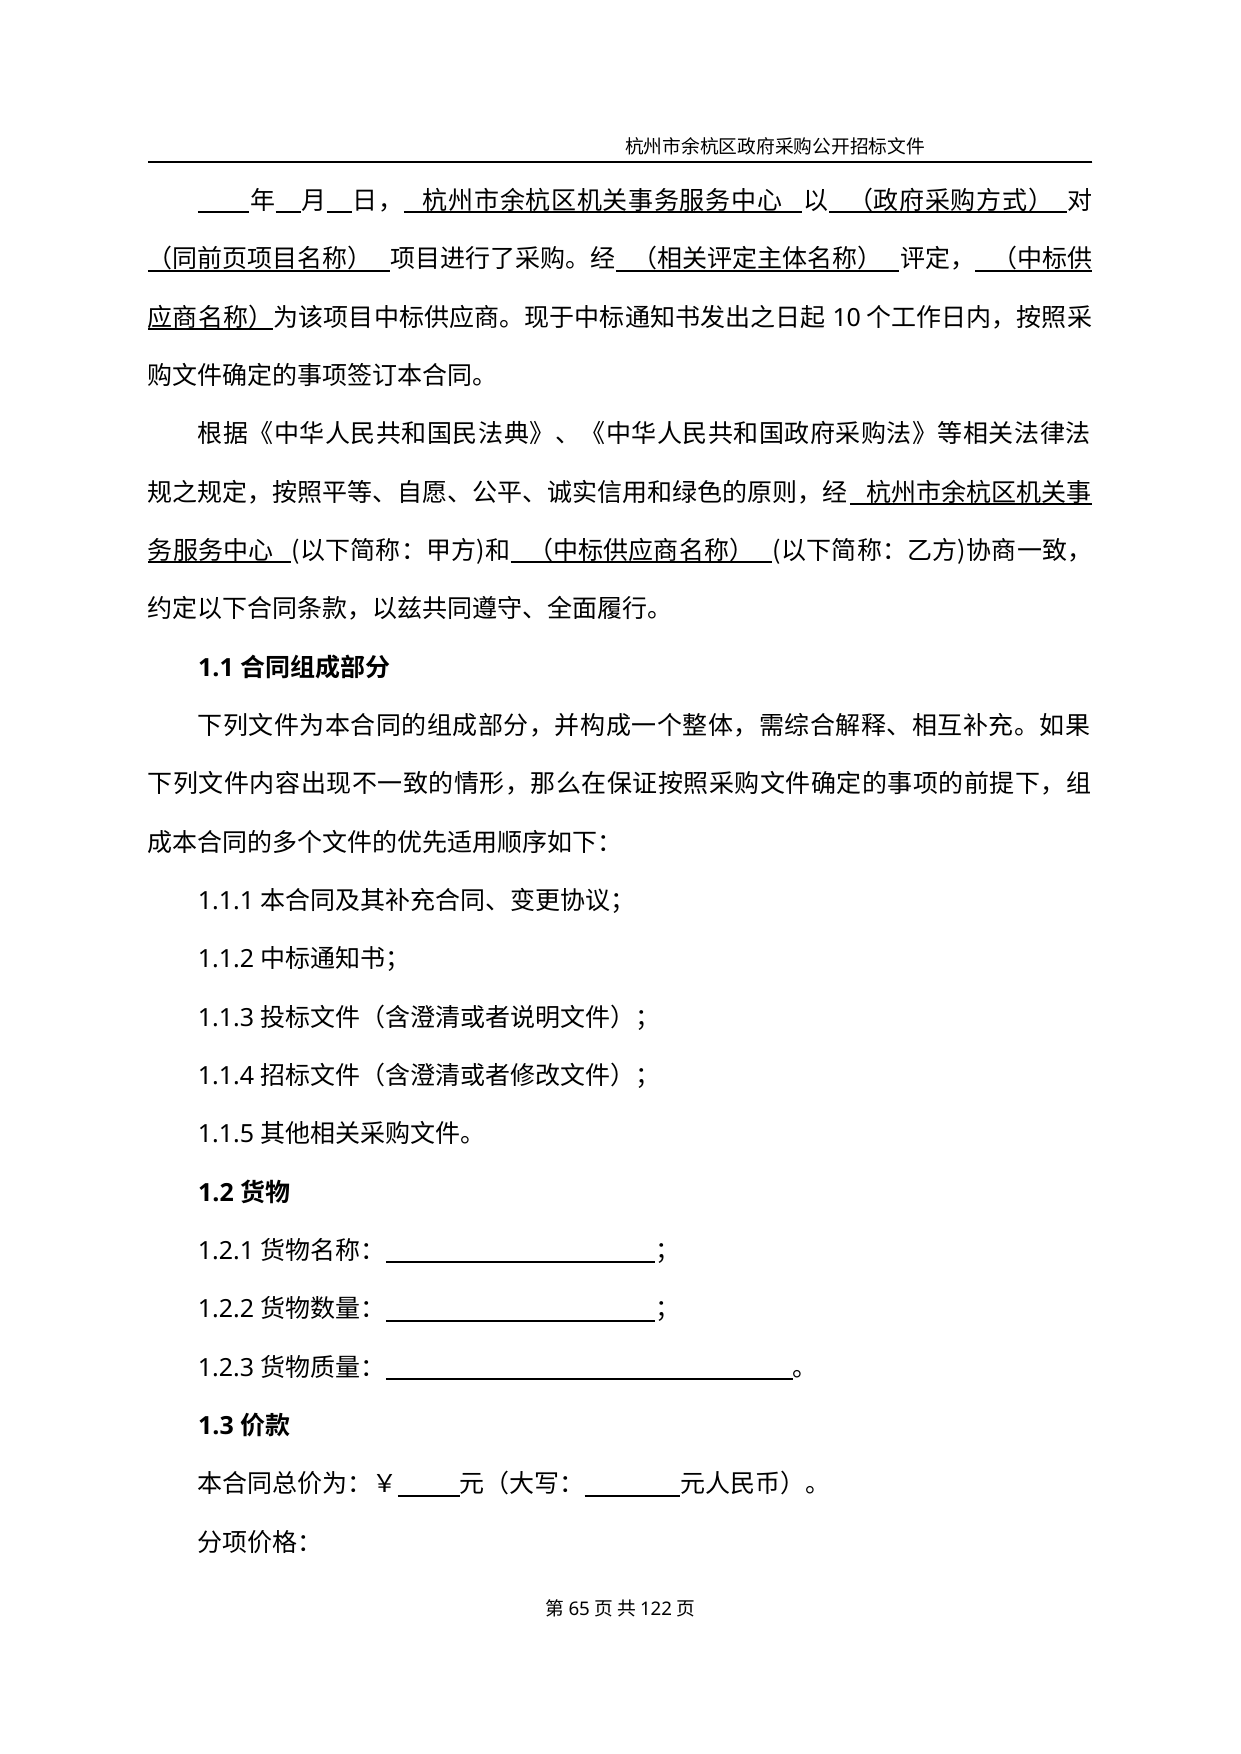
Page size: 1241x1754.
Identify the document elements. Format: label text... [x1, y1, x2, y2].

text 1.1 合同组成部分 [148, 629, 1092, 688]
text 1.3 价款 [148, 1388, 1092, 1446]
text 下列文件为本合同的组成部分，并构成一个整体，需综合解释、相互补充。如果下列文件内容出现不一致的情形，那么在保证按照采购文件确定的事项的前提下，组成本合同的多个文件的优先适用顺序如下： [148, 688, 1092, 863]
text 1.2.2 货物数量： ； [148, 1271, 1092, 1329]
text 1.1.2 中标通知书； [148, 921, 1092, 979]
text 分项价格： [148, 1504, 1092, 1563]
text 本合同总价为：￥ 元（大写： 元人民币）。 [148, 1446, 1092, 1504]
text 1.2 货物 [148, 1154, 1092, 1213]
text 根据《中华人民共和国民法典》、《中华人民共和国政府采购法》等相关法律法规之规定，按照平等、自愿、公平、诚实信用和绿色的原则，经 杭州市余杭区机关事务服务中心 (以下简称：甲方)和 （中标供应商名称） (以下简称：乙方)协商一致，约定以下合同条款，以兹共同遵守、全面履行。 [148, 396, 1092, 629]
text 1.2.1 货物名称： ； [148, 1213, 1092, 1271]
text 年 月 日， 杭州市余杭区机关事务服务中心 以 （政府采购方式） 对 （同前页项目名称） 项目进行了采购。经 （相关评定主体名称） 评定， （中标供应商名称）为该项目中标供应商。现于中标通知书发出之日起10个工作日内，按照采购文件确定的事项签订本合同。 [148, 163, 1092, 396]
text 1.2.3 货物质量： 。 [148, 1329, 1092, 1388]
text 1.1.4 招标文件（含澄清或者修改文件）； [148, 1038, 1092, 1096]
text 1.1.3 投标文件（含澄清或者说明文件）； [148, 979, 1092, 1038]
text 1.1.1 本合同及其补充合同、变更协议； [148, 863, 1092, 921]
text 1.1.5 其他相关采购文件。 [148, 1096, 1092, 1154]
